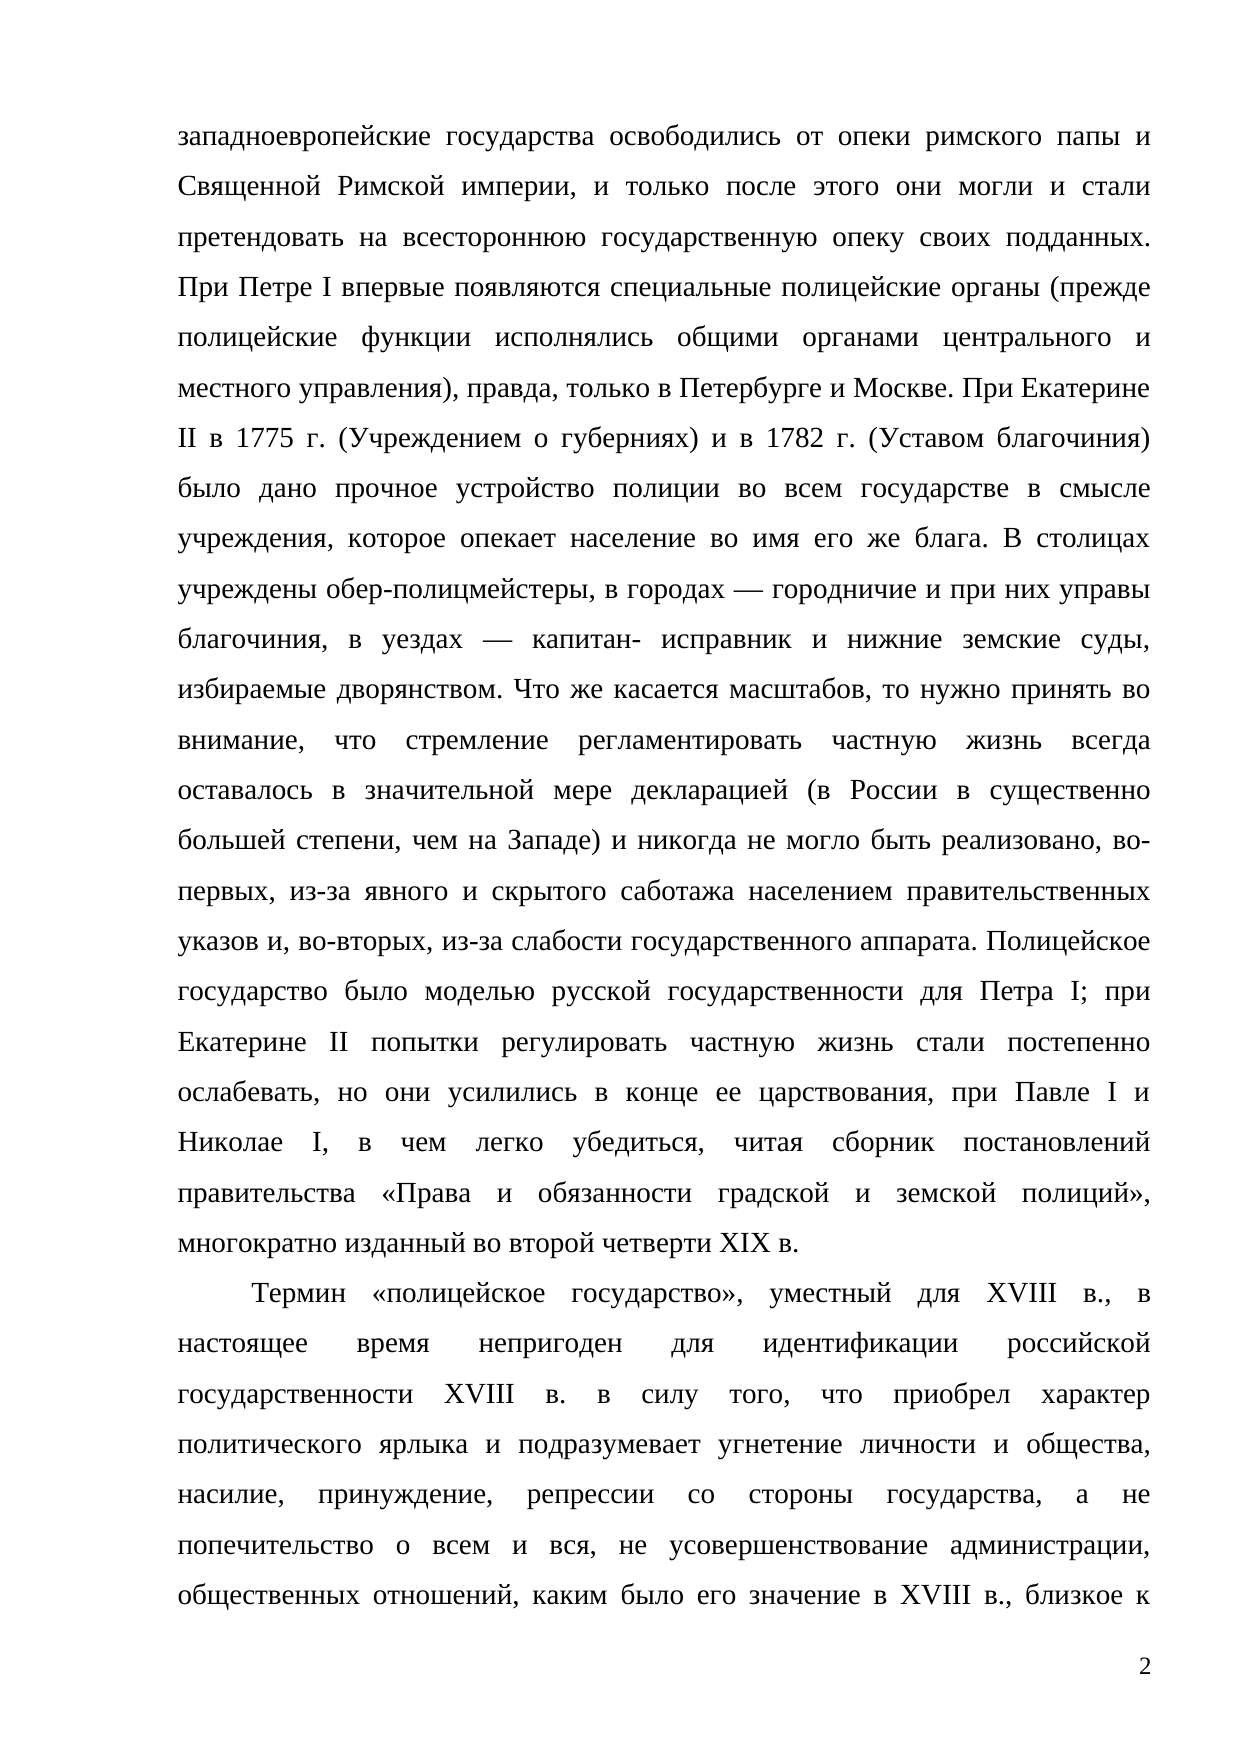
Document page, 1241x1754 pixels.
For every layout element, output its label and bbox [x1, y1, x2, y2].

text [177, 118, 1152, 1258]
text [177, 1275, 1152, 1611]
